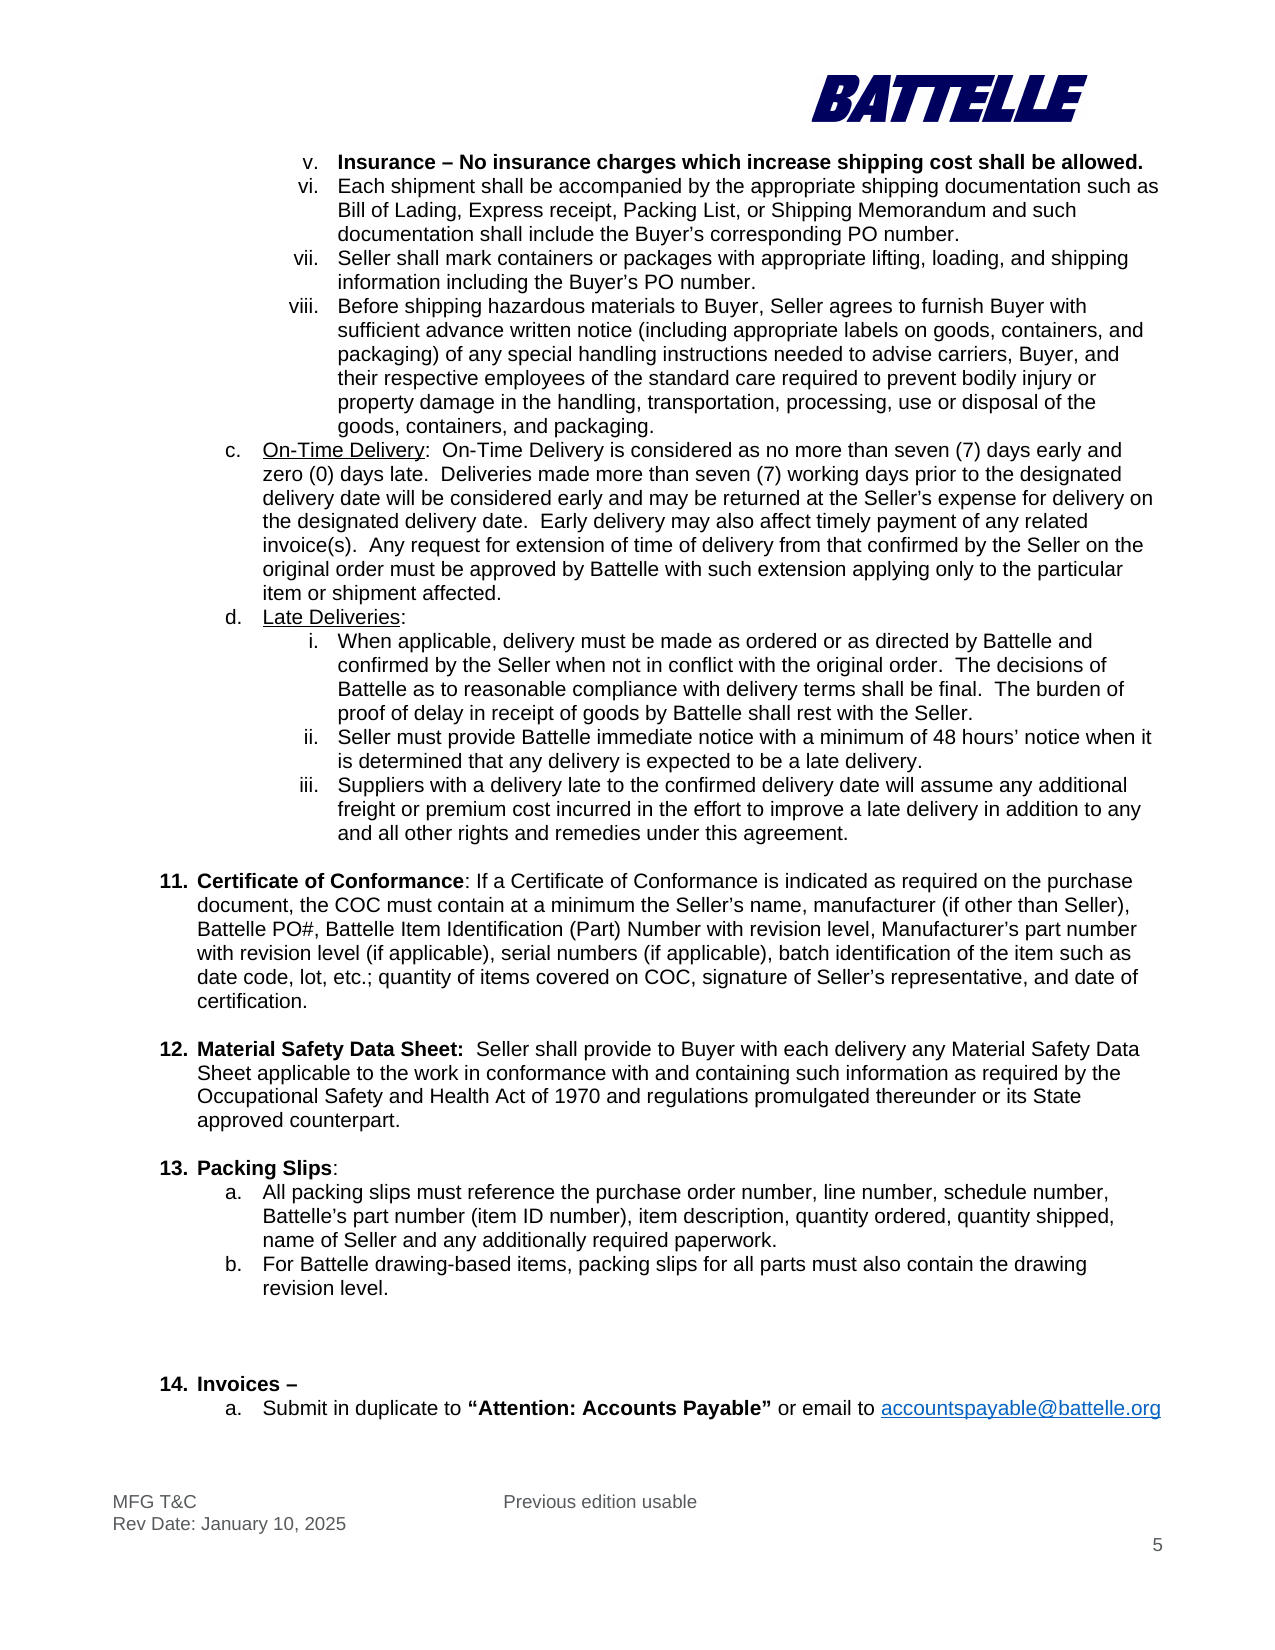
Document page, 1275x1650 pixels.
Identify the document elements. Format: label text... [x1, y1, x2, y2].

list Before shipping hazardous materials to Buyer, Seller agrees to furnish Buyer with sufficient advance written notice (including appropriate labels on goods, containers, and packaging) of any special handling instructions needed to advise carriers, Buyer, and their respective employees of the standard care required to prevent bodily injury or property damage in the handling, transportation, processing, use or disposal of the goods, containers, and packaging. [319, 294, 1162, 437]
list Suppliers with a delivery late to the confirmed delivery date will assume any additional freight or premium cost incurred in the effort to improve a late delivery in addition to any and all other rights and remedies under this agreement. [319, 773, 1162, 845]
list For Battelle drawing-based items, packing slips for all parts must also contain the drawing revision level. [225, 1252, 1162, 1300]
list On-Time Delivery: On-Time Delivery is considered as no more than seven (7) days early and zero (0) days late. Deliveries made more than seven (7) working days prior to the designated delivery date will be considered early and may be returned at the Seller’s expense for delivery on the designated delivery date. Early delivery may also affect timely payment of any related invoice(s). Any request for extension of time of delivery from that confirmed by the Seller on the original order must be approved by Battelle with such extension applying only to the particular item or shipment affected. [225, 437, 1162, 605]
list Certificate of Conformance: If a Certificate of Conformance is indicated as required on the purchase document, the COC must contain at a minimum the Seller’s name, manufacturer (if other than Seller), Battelle PO#, Battelle Item Identification (Part) Number with revision level, Manufacturer’s part number with revision level (if applicable), serial numbers (if applicable), batch identification of the item such as date code, lot, etc.; quantity of items covered on COC, signature of Seller’s representative, and date of certification. [159, 869, 1162, 1012]
list All packing slips must reference the purchase order number, line number, schedule number, Battelle’s part number (item ID number), item description, quantity ordered, quantity shipped, name of Seller and any additionally required paperwork. [225, 1180, 1162, 1252]
list Seller shall mark containers or packages with appropriate lifting, loading, and shipping information including the Buyer’s PO number. [319, 246, 1162, 294]
picture [811, 75, 1088, 122]
list Insurance – No insurance charges which increase shipping cost shall be allowed. [319, 150, 1162, 174]
list Material Safety Data Sheet: Seller shall provide to Buyer with each delivery any Material Safety Data Sheet applicable to the work in conformance with and containing such information as required by the Occupational Safety and Health Act of 1970 and regulations promulgated thereunder or its State approved counterpart. [159, 1036, 1162, 1132]
list Each shipment shall be accompanied by the appropriate shipping documentation such as Bill of Lading, Express receipt, Packing List, or Shipping Memorandum and such documentation shall include the Buyer’s corresponding PO number. [319, 174, 1162, 246]
list Late Deliveries: [225, 605, 1162, 629]
list Packing Slips: [159, 1156, 1162, 1180]
list Seller must provide Battelle immediate notice with a minimum of 48 hours’ notice when it is determined that any delivery is expected to be a late delivery. [319, 725, 1162, 773]
list Submit in duplicate to “Attention: Accounts Payable” or email to accountspayable@battelle.org [225, 1396, 1162, 1420]
list Invoices – [159, 1372, 1162, 1396]
list When applicable, delivery must be made as ordered or as directed by Battelle and confirmed by the Seller when not in conflict with the original order. The decisions of Battelle as to reasonable compliance with delivery terms shall be final. The burden of proof of delay in receipt of goods by Battelle shall rest with the Seller. [319, 629, 1162, 725]
